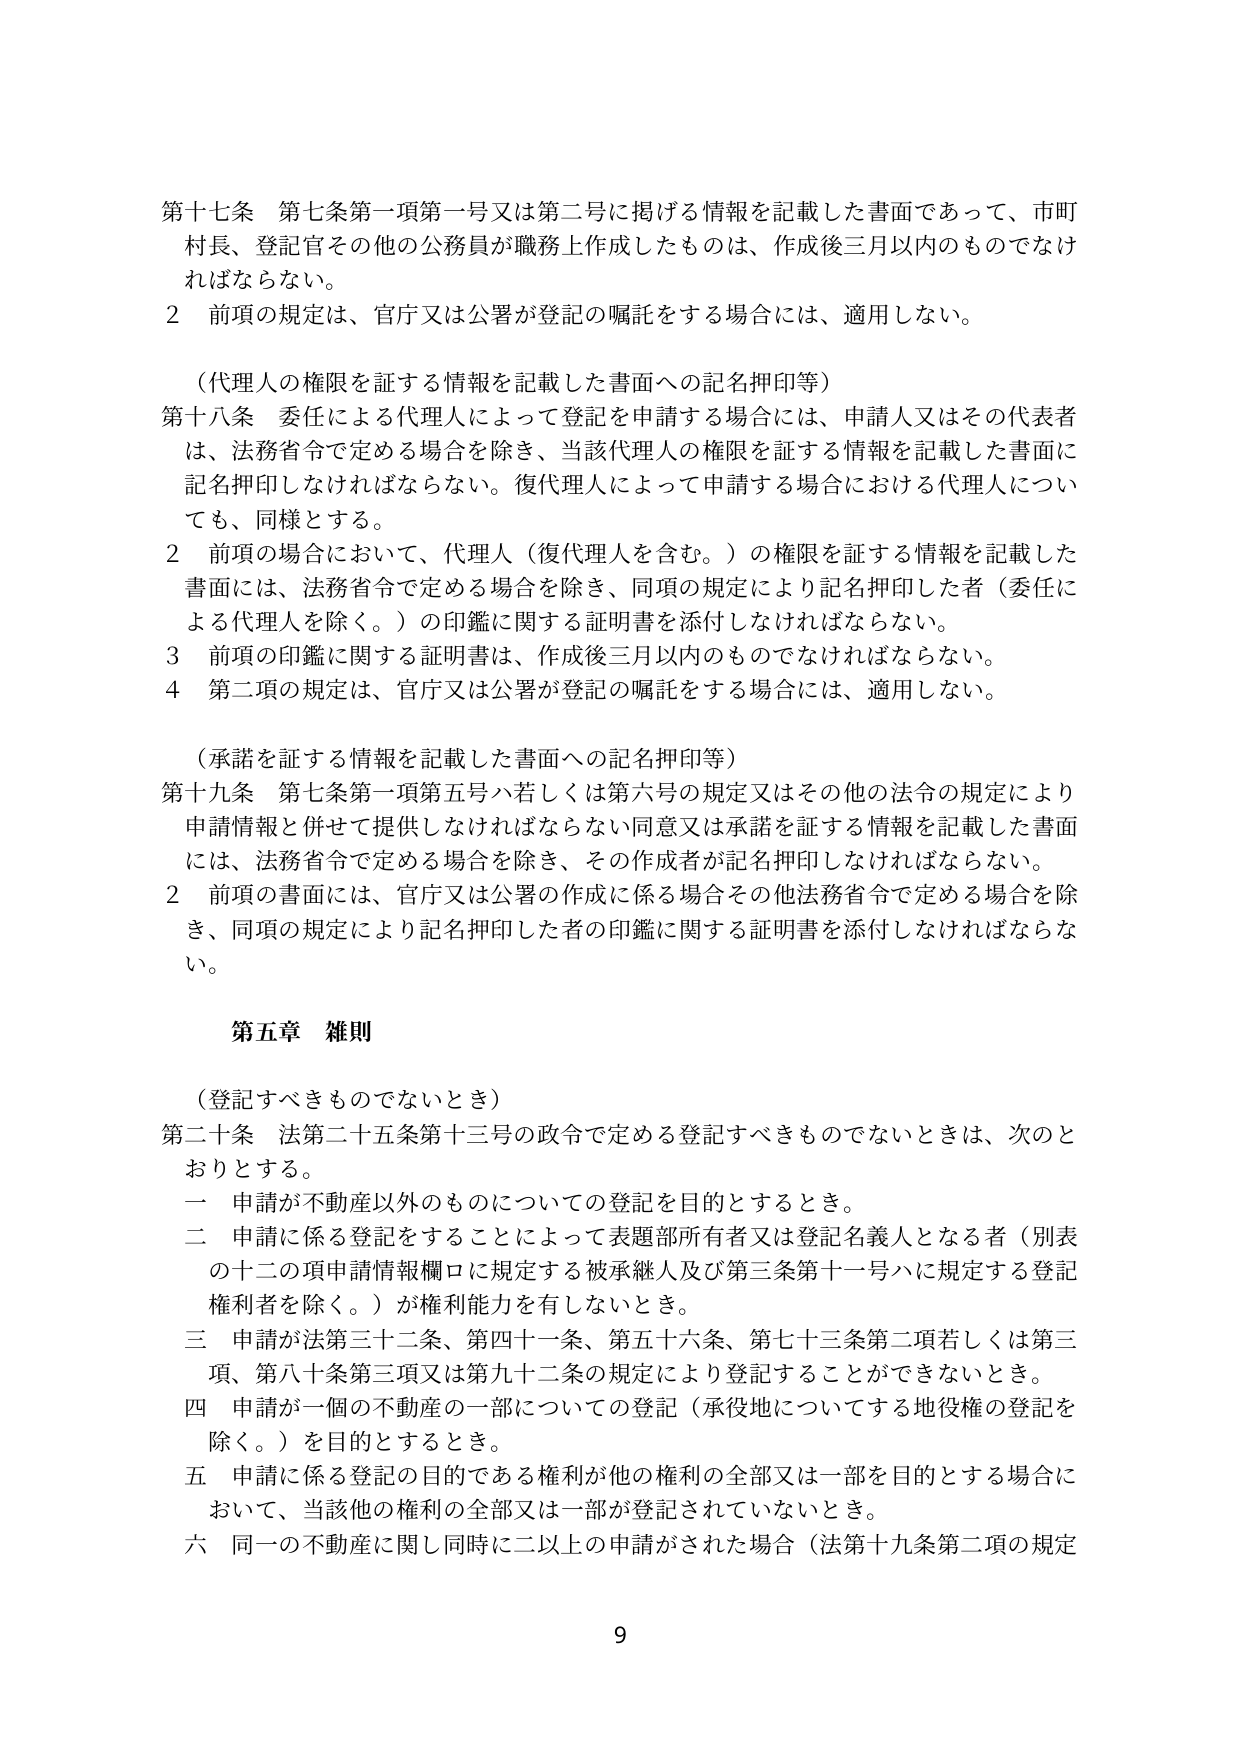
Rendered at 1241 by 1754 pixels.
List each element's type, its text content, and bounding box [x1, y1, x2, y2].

text ２ 前項の書面には、官庁又は公署の作成に係る場合その他法務省令で定める場合を除き、同項の規定により記名押印した者の印鑑に関する証明書を添付しなければならない。 [161, 877, 1079, 979]
text （承諾を証する情報を記載した書面への記名押印等） [184, 740, 1079, 774]
text ２ 前項の規定は、官庁又は公署が登記の嘱託をする場合には、適用しない。 [161, 296, 1079, 330]
text （登記すべきものでないとき） [184, 1082, 1079, 1116]
text ３ 前項の印鑑に関する証明書は、作成後三月以内のものでなければならない。 [161, 638, 1079, 672]
text ２ 前項の場合において、代理人（復代理人を含む。）の権限を証する情報を記載した書面には、法務省令で定める場合を除き、同項の規定により記名押印した者（委任による代理人を除く。）の印鑑に関する証明書を添付しなければならない。 [161, 535, 1079, 638]
text 二 申請に係る登記をすることによって表題部所有者又は登記名義人となる者（別表の十二の項申請情報欄ロに規定する被承継人及び第三条第十一号ハに規定する登記権利者を除く。）が権利能力を有しないとき。 [184, 1219, 1079, 1321]
text 一 申請が不動産以外のものについての登記を目的とするとき。 [184, 1184, 1079, 1219]
text ４ 第二項の規定は、官庁又は公署が登記の嘱託をする場合には、適用しない。 [161, 672, 1079, 706]
text 第十九条 第七条第一項第五号ハ若しくは第六号の規定又はその他の法令の規定により申請情報と併せて提供しなければならない同意又は承諾を証する情報を記載した書面には、法務省令で定める場合を除き、その作成者が記名押印しなければならない。 [161, 774, 1079, 877]
text 第二十条 法第二十五条第十三号の政令で定める登記すべきものでないときは、次のとおりとする。 [161, 1116, 1079, 1184]
text 第十八条 委任による代理人によって登記を申請する場合には、申請人又はその代表者は、法務省令で定める場合を除き、当該代理人の権限を証する情報を記載した書面に記名押印しなければならない。復代理人によって申請する場合における代理人についても、同様とする。 [161, 399, 1079, 535]
text 第十七条 第七条第一項第一号又は第二号に掲げる情報を記載した書面であって、市町村長、登記官その他の公務員が職務上作成したものは、作成後三月以内のものでなければならない。 [161, 194, 1079, 296]
text （代理人の権限を証する情報を記載した書面への記名押印等） [184, 364, 1079, 399]
text 三 申請が法第三十二条、第四十一条、第五十六条、第七十三条第二項若しくは第三項、第八十条第三項又は第九十二条の規定により登記することができないとき。 [184, 1321, 1079, 1389]
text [184, 1526, 1079, 1560]
text 第五章 雑則 [230, 1014, 1079, 1048]
text 四 申請が一個の不動産の一部についての登記（承役地についてする地役権の登記を除く。）を目的とするとき。 [184, 1389, 1079, 1458]
text 五 申請に係る登記の目的である権利が他の権利の全部又は一部を目的とする場合において、当該他の権利の全部又は一部が登記されていないとき。 [184, 1458, 1079, 1526]
